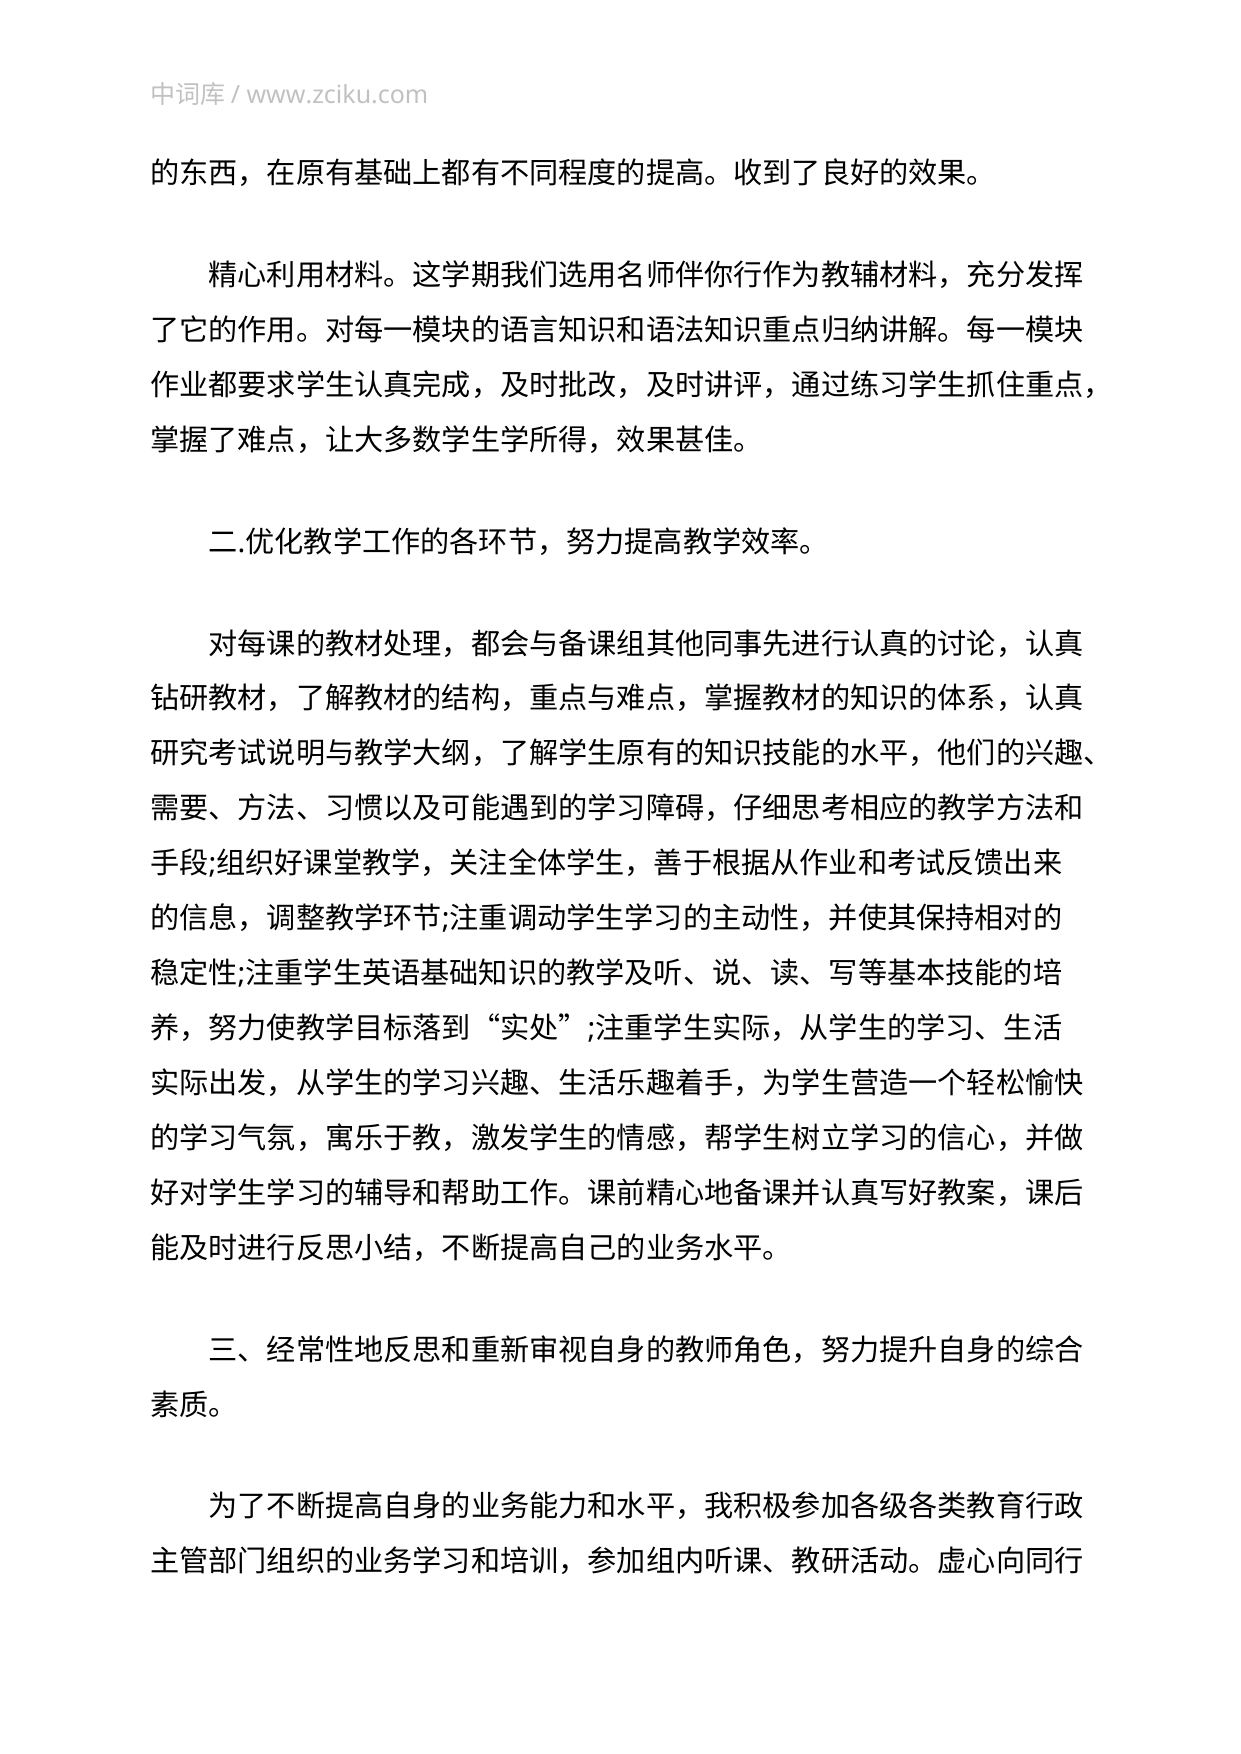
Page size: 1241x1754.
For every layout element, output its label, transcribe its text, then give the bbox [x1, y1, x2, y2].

text 对每课的教材处理，都会与备课组其他同事先进行认真的讨论，认真钻研教材，了解教材的结构，重点与难点，掌握教材的知识的体系，认真研究考试说明与教学大纲，了解学生原有的知识技能的水平，他们的兴趣、需要、方法、习惯以及可能遇到的学习障碍，仔细思考相应的教学方法和手段;组织好课堂教学，关注全体学生，善于根据从作业和考试反馈出来的信息，调整教学环节;注重调动学生学习的主动性，并使其保持相对的稳定性;注重学生英语基础知识的教学及听、说、读、写等基本技能的培养，努力使教学目标落到“实处”;注重学生实际，从学生的学习、生活实际出发，从学生的学习兴趣、生活乐趣着手，为学生营造一个轻松愉快的学习气氛，寓乐于教，激发学生的情感，帮学生树立学习的信心，并做好对学生学习的辅导和帮助工作。课前精心地备课并认真写好教案，课后能及时进行反思小结，不断提高自己的业务水平。 [150, 620, 1090, 1267]
text 三、经常性地反思和重新审视自身的教师角色，努力提升自身的综合素质。 [150, 1326, 1090, 1423]
text 精心利用材料。这学期我们选用名师伴你行作为教辅材料，充分发挥了它的作用。对每一模块的语言知识和语法知识重点归纳讲解。每一模块作业都要求学生认真完成，及时批改，及时讲评，通过练习学生抓住重点，掌握了难点，让大多数学生学所得，效果甚佳。 [150, 252, 1090, 459]
text 二.优化教学工作的各环节，努力提高教学效率。 [150, 518, 1090, 561]
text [150, 150, 1090, 192]
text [150, 1483, 1090, 1580]
